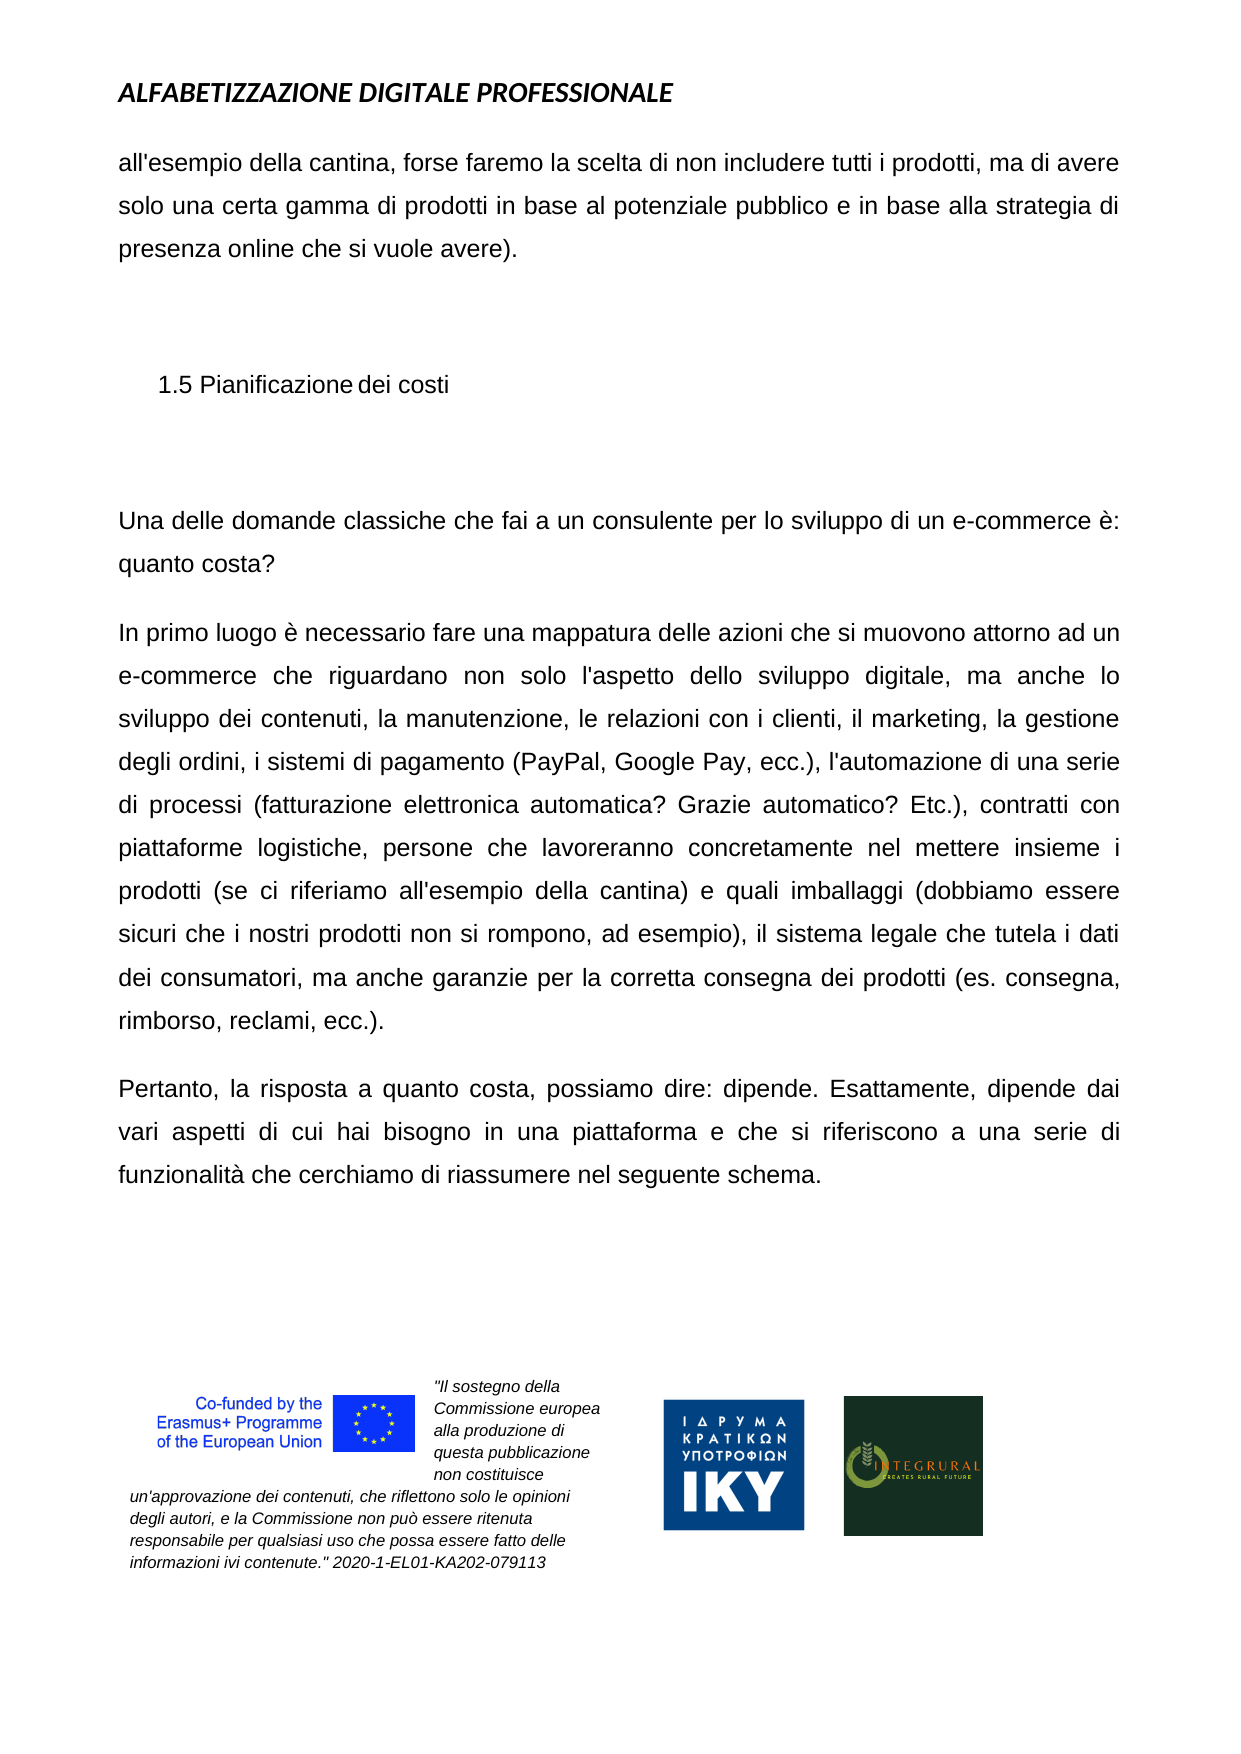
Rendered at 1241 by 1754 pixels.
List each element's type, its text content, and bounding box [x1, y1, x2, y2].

picture [659, 1395, 809, 1535]
text In primo luogo è necessario fare una mappatura delle azioni che si muovono attorno ad un e-commerce che riguardano non solo l'aspetto dello sviluppo digitale, ma anche lo sviluppo dei contenuti, la manutenzione, le relazioni con i clienti, il marketing, la gestione degli ordini, i sistemi di pagamento (PayPal, Google Pay, ecc.), l'automazione di una serie di processi (fatturazione elettronica automatica? Grazie automatico? Etc.), contratti con piattaforme logistiche, persone che lavoreranno concretamente nel mettere insieme i prodotti (se ci riferiamo all'esempio della cantina) e quali imballaggi (dobbiamo essere sicuri che i nostri prodotti non si rompono, ad esempio), il sistema legale che tutela i dati dei consumatori, ma anche garanzie per la corretta consegna dei prodotti (es. consegna, rimborso, reclami, ecc.). [118, 618, 1122, 1034]
picture [843, 1396, 983, 1536]
picture [157, 1395, 415, 1452]
text 1.5 Pianificazione dei costi [158, 370, 1122, 399]
text Una delle domande classiche che fai a un consulente per lo sviluppo di un e-commerce è: quanto costa? [118, 506, 1122, 578]
text Pertanto, la risposta a quanto costa, possiamo dire: dipende. Esattamente, dipende dai vari aspetti di cui hai bisogno in una piattaforma e che si riferiscono a una serie di funzionalità che cerchiamo di riassumere nel seguente schema. [118, 1074, 1122, 1189]
